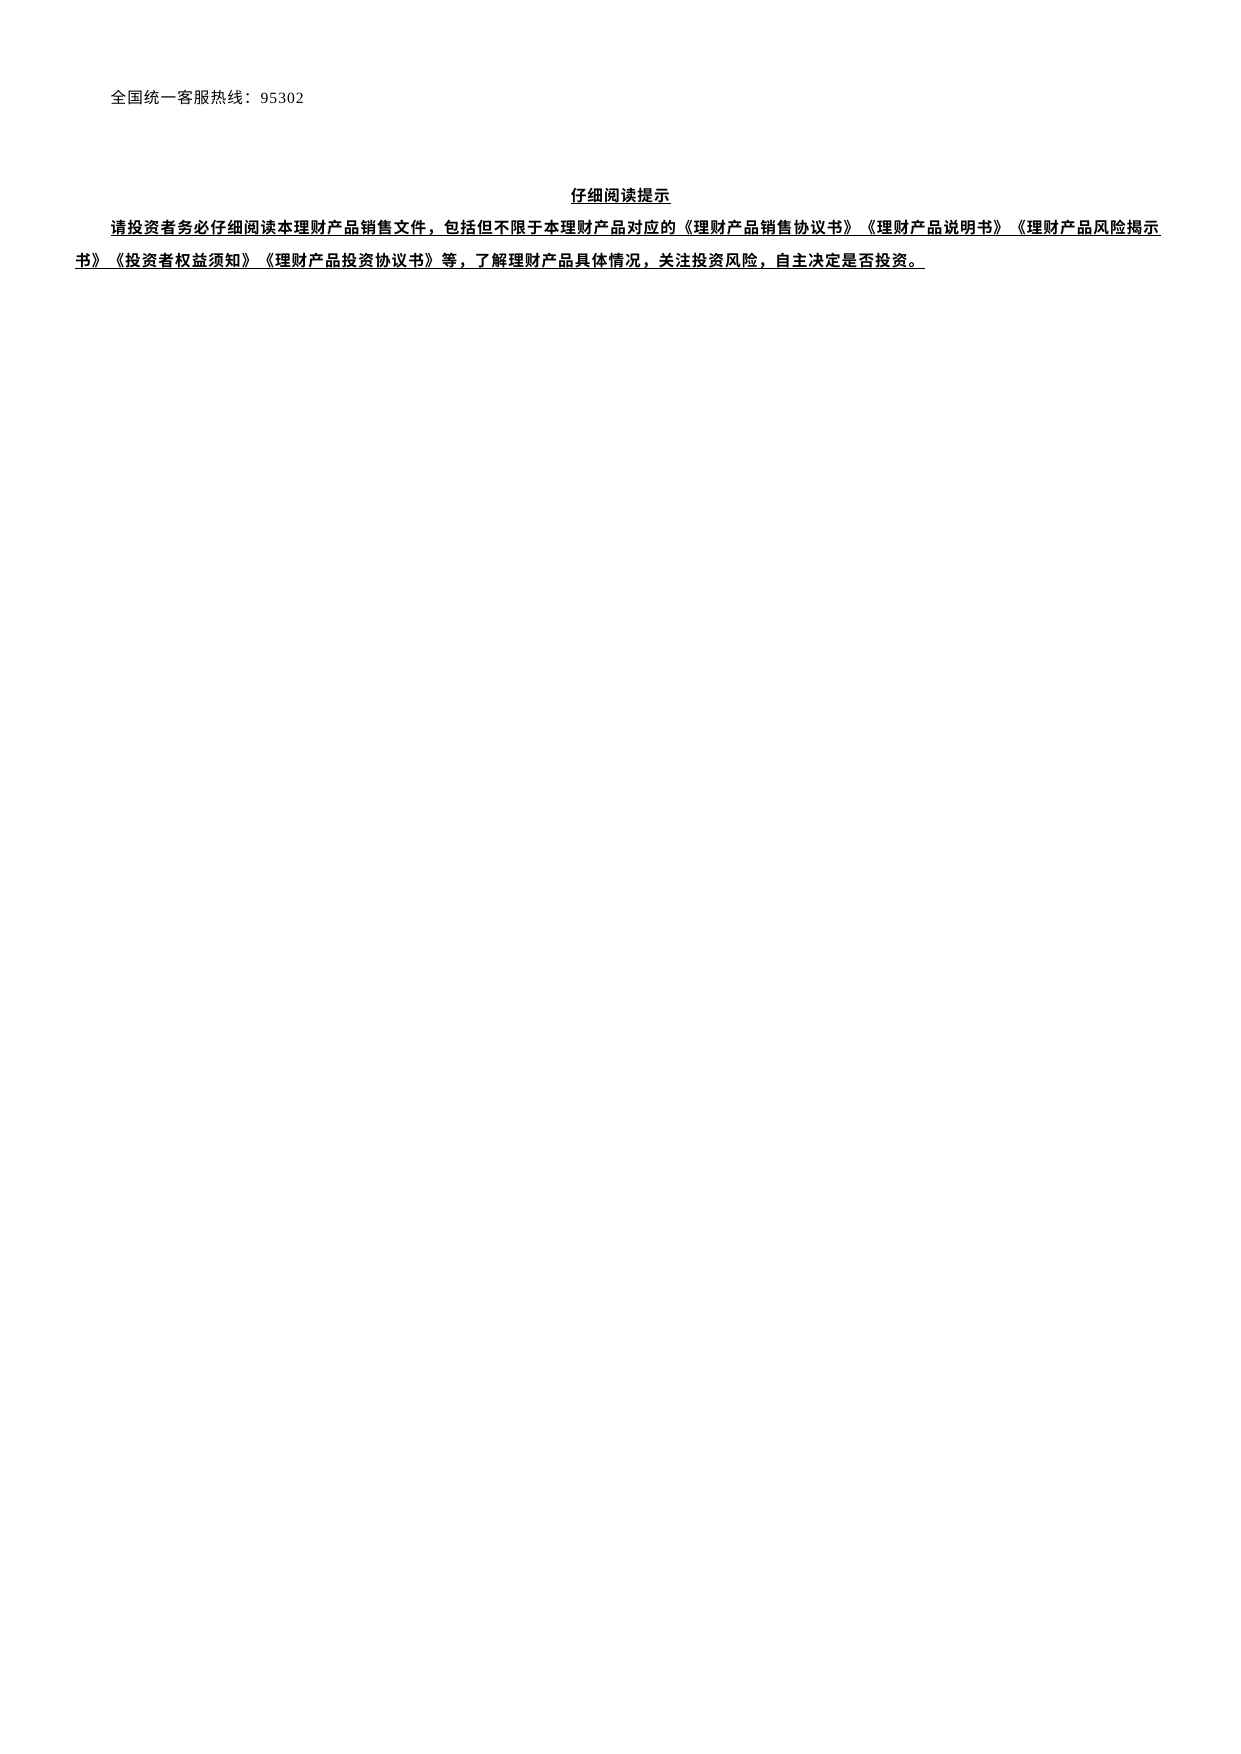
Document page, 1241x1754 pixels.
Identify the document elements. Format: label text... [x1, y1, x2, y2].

text 请投资者务必仔细阅读本理财产品销售文件，包括但不限于本理财产品对应的《理财产品销售协议书》《理财产品说明书》《理财产品风险揭示书》《投资者权益须知》《理财产品投资协议书》等，了解理财产品具体情况，关注投资风险，自主决定是否投资。 [75, 211, 1165, 276]
text 仔细阅读提示 [75, 178, 1165, 211]
text 全国统一客服热线：95302 [75, 81, 1165, 113]
